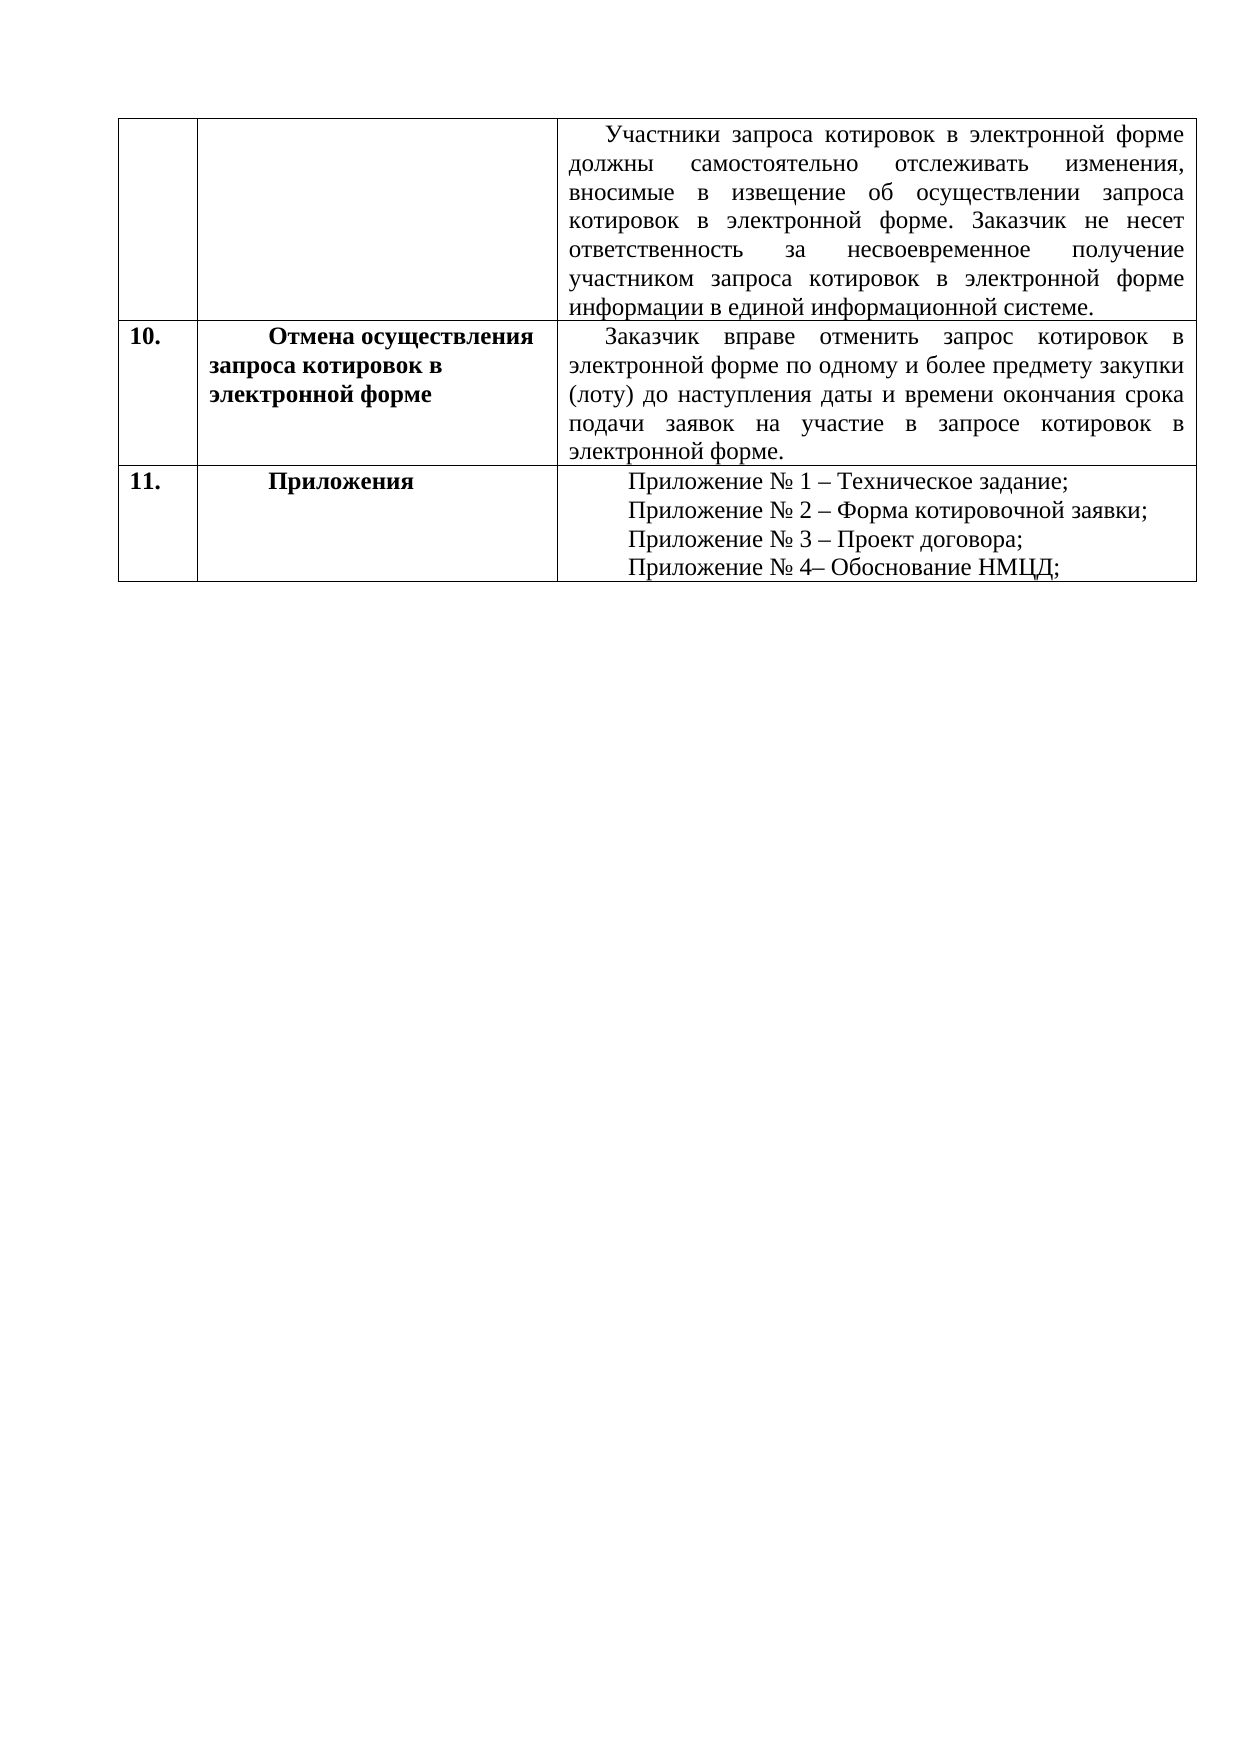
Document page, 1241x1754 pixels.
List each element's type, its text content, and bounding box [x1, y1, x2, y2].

table_cell 10. [119, 321, 197, 465]
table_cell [198, 119, 557, 320]
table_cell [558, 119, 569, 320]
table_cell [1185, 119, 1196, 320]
table_cell Заказчик вправе отменить запрос котировок в электронной форме по одному и более предмету закупки (лоту) до наступления даты и времени окончания срока подачи заявок на участие в запросе котировок в электронной форме. [558, 321, 1196, 465]
table_cell 11. [119, 466, 197, 581]
table_cell Приложение № 1 – Техническое задание; Приложение № 2 – Форма котировочной заявки; Приложение № 3 – Проект договора; Приложение № 4– Обоснование НМЦД; [558, 466, 1196, 581]
table_cell 9. [119, 119, 197, 320]
table_cell Отмена осуществления запроса котировок в электронной форме [198, 321, 557, 465]
table_cell Приложения [198, 466, 557, 581]
